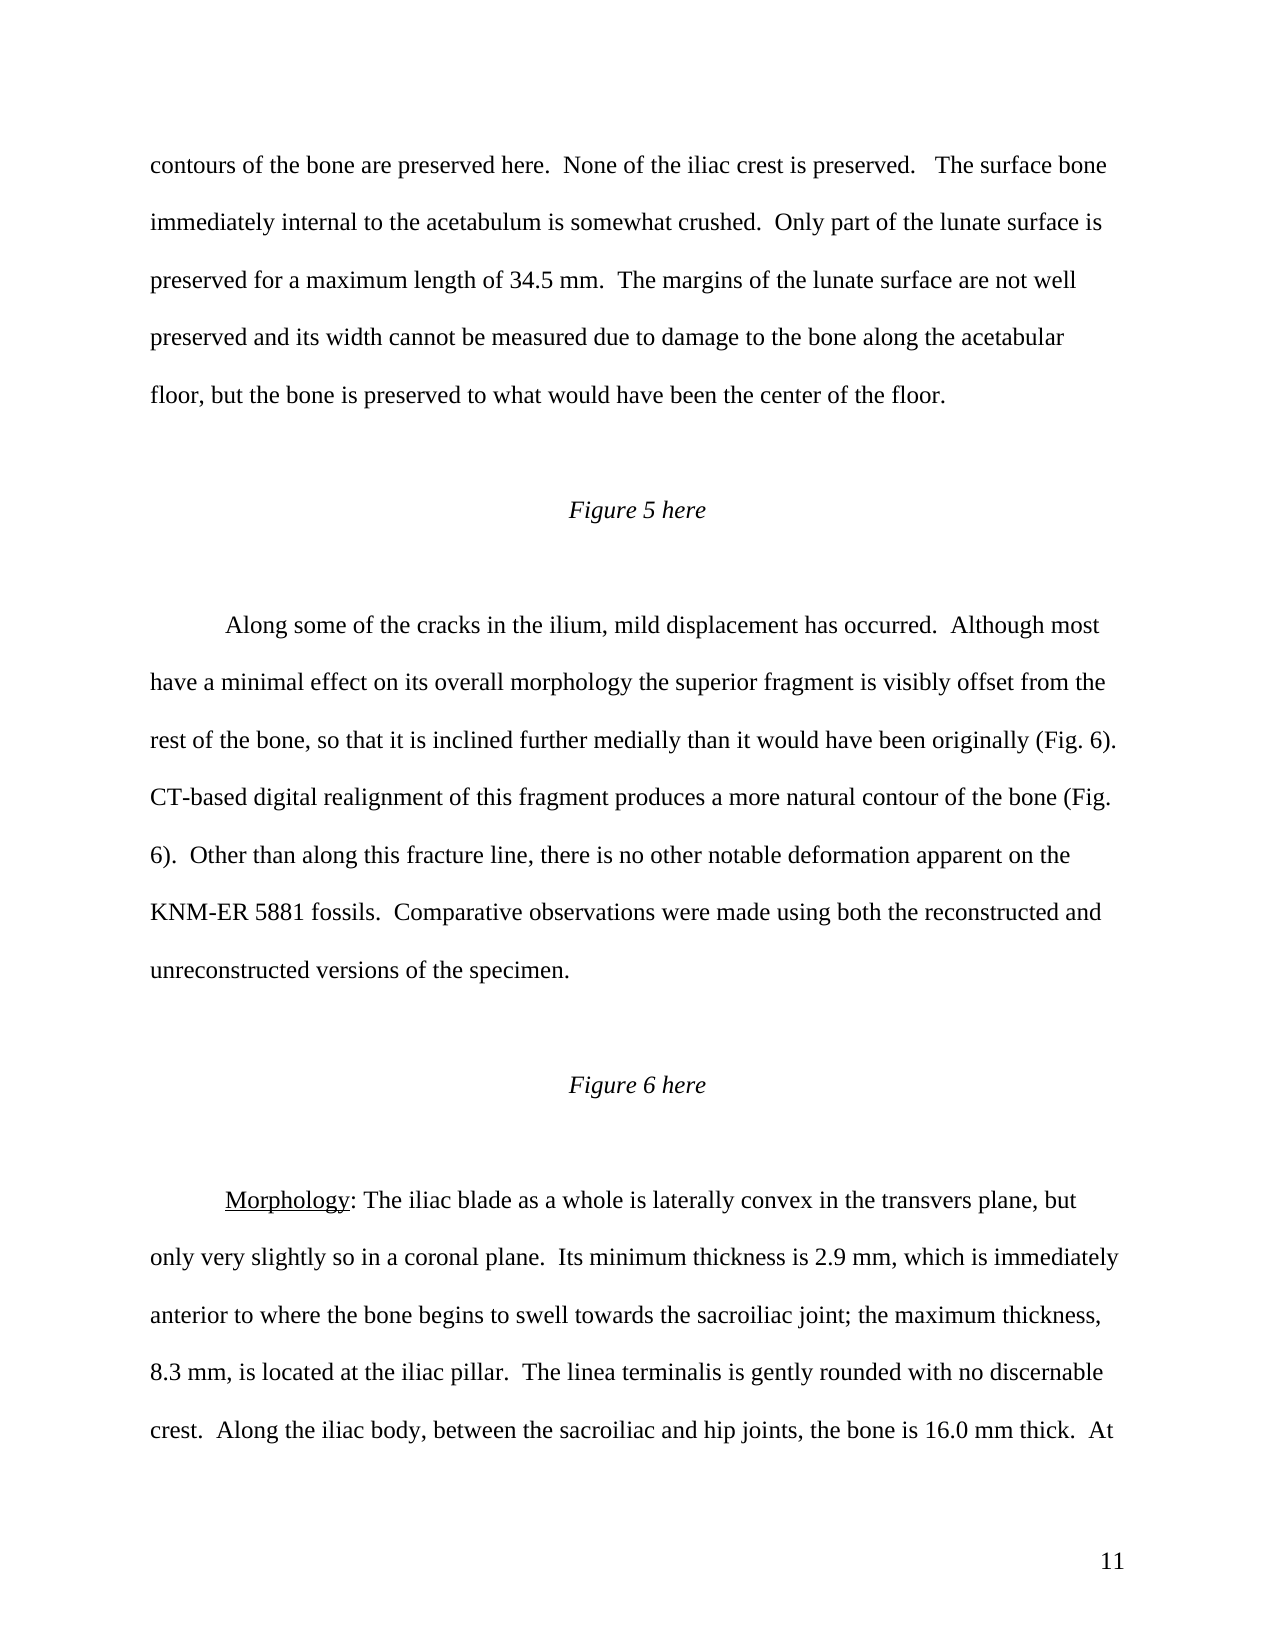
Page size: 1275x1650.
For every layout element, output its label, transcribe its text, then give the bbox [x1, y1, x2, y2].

text Figure 5 here [150, 495, 1125, 524]
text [150, 1185, 1125, 1444]
text Along some of the cracks in the ilium, mild displacement has occurred. Although most have a minimal effect on its overall morphology the superior fragment is visibly offset from the rest of the bone, so that it is inclined further medially than it would have been originally (Fig. 6). CT-based digital realignment of this fragment produces a more natural contour of the bone (Fig. 6). Other than along this fracture line, there is no other notable deformation apparent on the KNM-ER 5881 fossils. Comparative observations were made using both the reconstructed and unreconstructed versions of the specimen. [150, 610, 1125, 984]
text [150, 150, 1125, 409]
text Figure 6 here [150, 1070, 1125, 1099]
